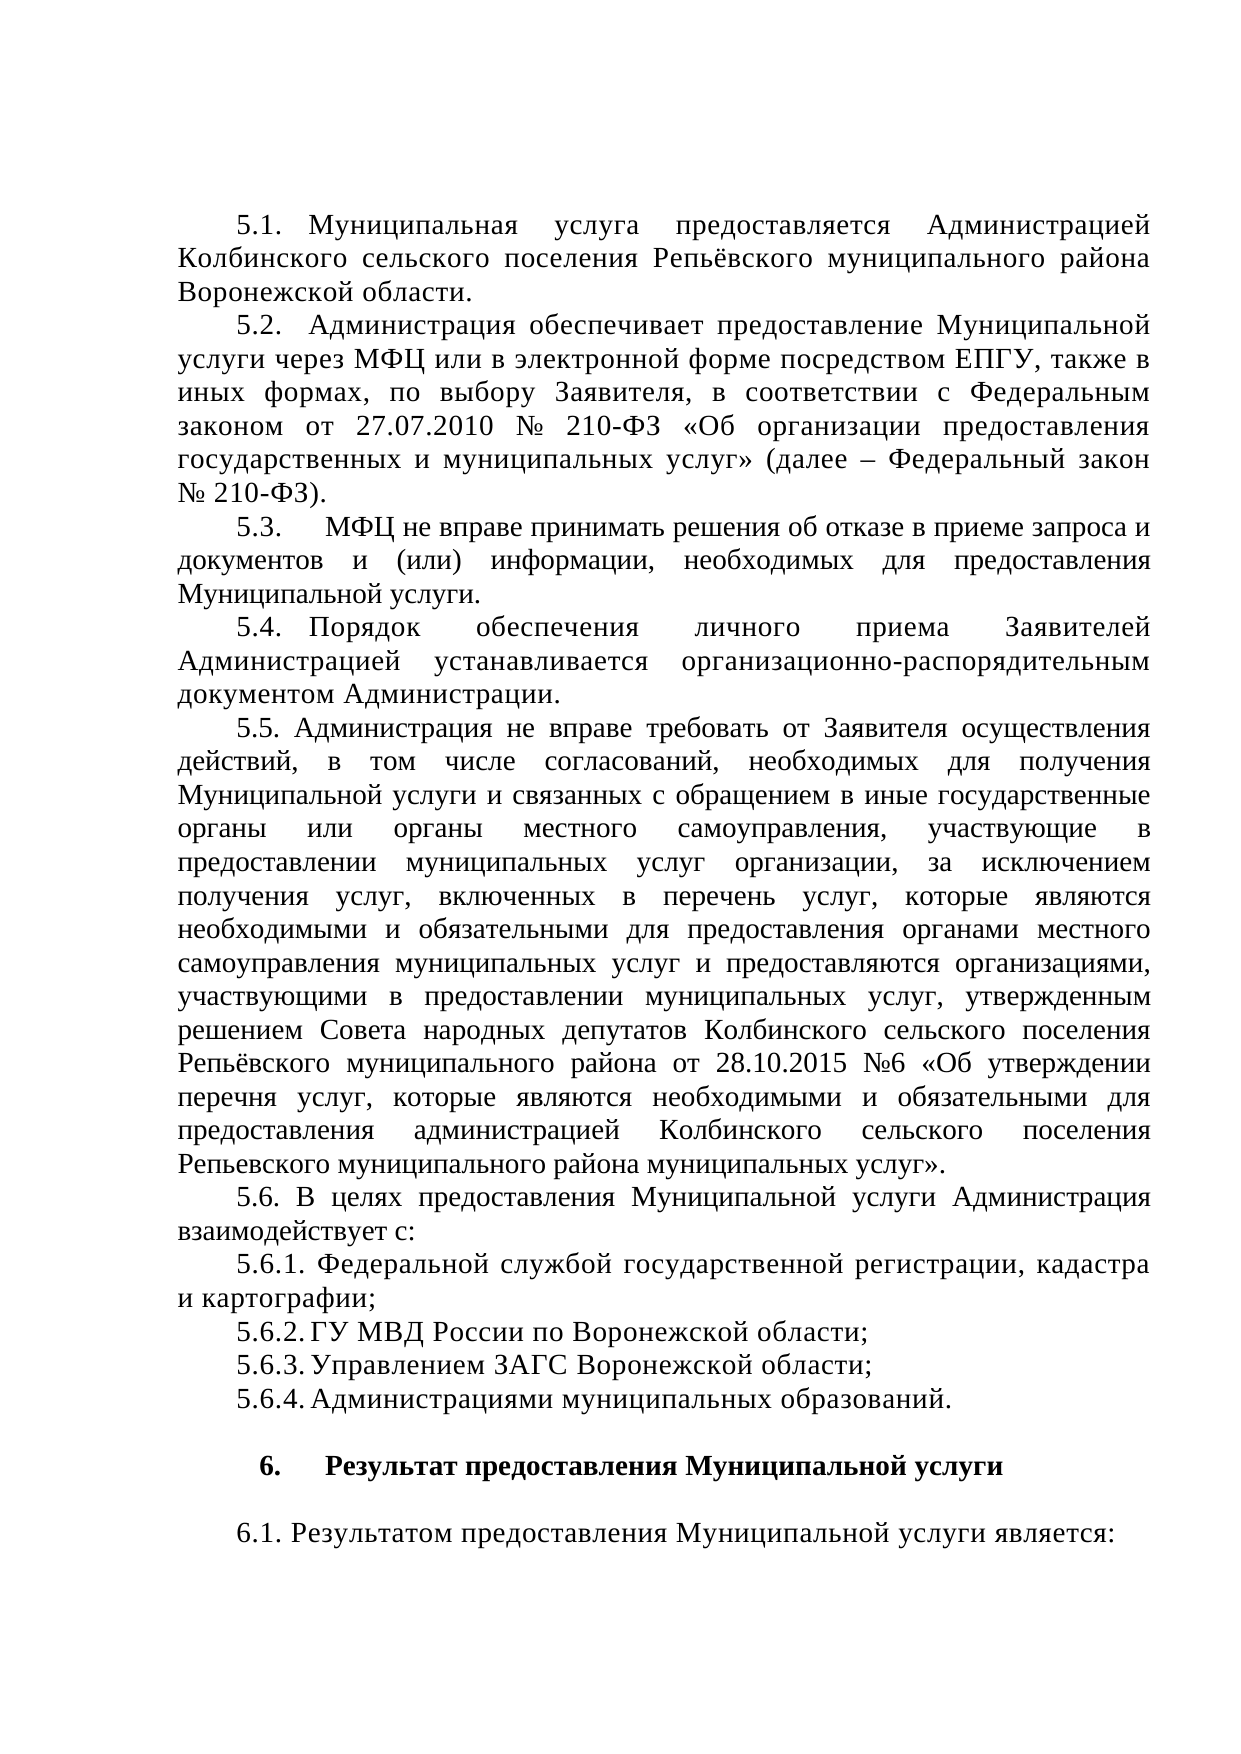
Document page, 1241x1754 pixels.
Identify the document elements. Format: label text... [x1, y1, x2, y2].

text 6.1. Результатом предоставления Муниципальной услуги является: [177, 1515, 1152, 1548]
list Управлением ЗАГС Воронежской области; [236, 1347, 1152, 1381]
list Муниципальная услуга предоставляется Администрацией Колбинского сельского поселения Репьёвского муниципального района Воронежской области. [177, 207, 1152, 307]
text 5.6.1. Федеральной службой государственной регистрации, кадастра и картографии; [177, 1247, 1152, 1314]
list Порядок обеспечения личного приема Заявителей Администрацией устанавливается организационно-распорядительным документом Администрации. [177, 609, 1152, 710]
list Администрациями муниципальных образований. [177, 1381, 1152, 1414]
list Администрация обеспечивает предоставление Муниципальной услуги через МФЦ или в электронной форме посредством ЕПГУ, также в иных формах, по выбору Заявителя, в соответствии с Федеральным законом от 27.07.2010 № 210-ФЗ «Об организации предоставления государственных и муниципальных услуг» (далее – Федеральный закон № 210-ФЗ). [177, 307, 1152, 509]
list МФЦ не вправе принимать решения об отказе в приеме запроса и документов и (или) информации, необходимых для предоставления Муниципальной услуги. [177, 509, 1152, 609]
list ГУ МВД России по Воронежской области; [177, 1314, 1152, 1347]
text 5.6. В целях предоставления Муниципальной услуги Администрация взаимодействует с: [177, 1179, 1152, 1247]
text 5.5. Администрация не вправе требовать от Заявителя осуществления действий, в том числе согласований, необходимых для получения Муниципальной услуги и связанных с обращением в иные государственные органы или органы местного самоуправления, участвующие в предоставлении муниципальных услуг организации, за исключением получения услуг, включенных в перечень услуг, которые являются необходимыми и обязательными для предоставления органами местного самоуправления муниципальных услуг и предоставляются организациями, участвующими в предоставлении муниципальных услуг, утвержденным решением Совета народных депутатов Колбинского сельского поселения Репьёвского муниципального района от 28.10.2015 №6 «Об утверждении перечня услуг, которые являются необходимыми и обязательными для предоставления администрацией Колбинского сельского поселения Репьевского муниципального района муниципальных услуг». [177, 710, 1152, 1179]
list Результат предоставления Муниципальной услуги [112, 1448, 1152, 1481]
